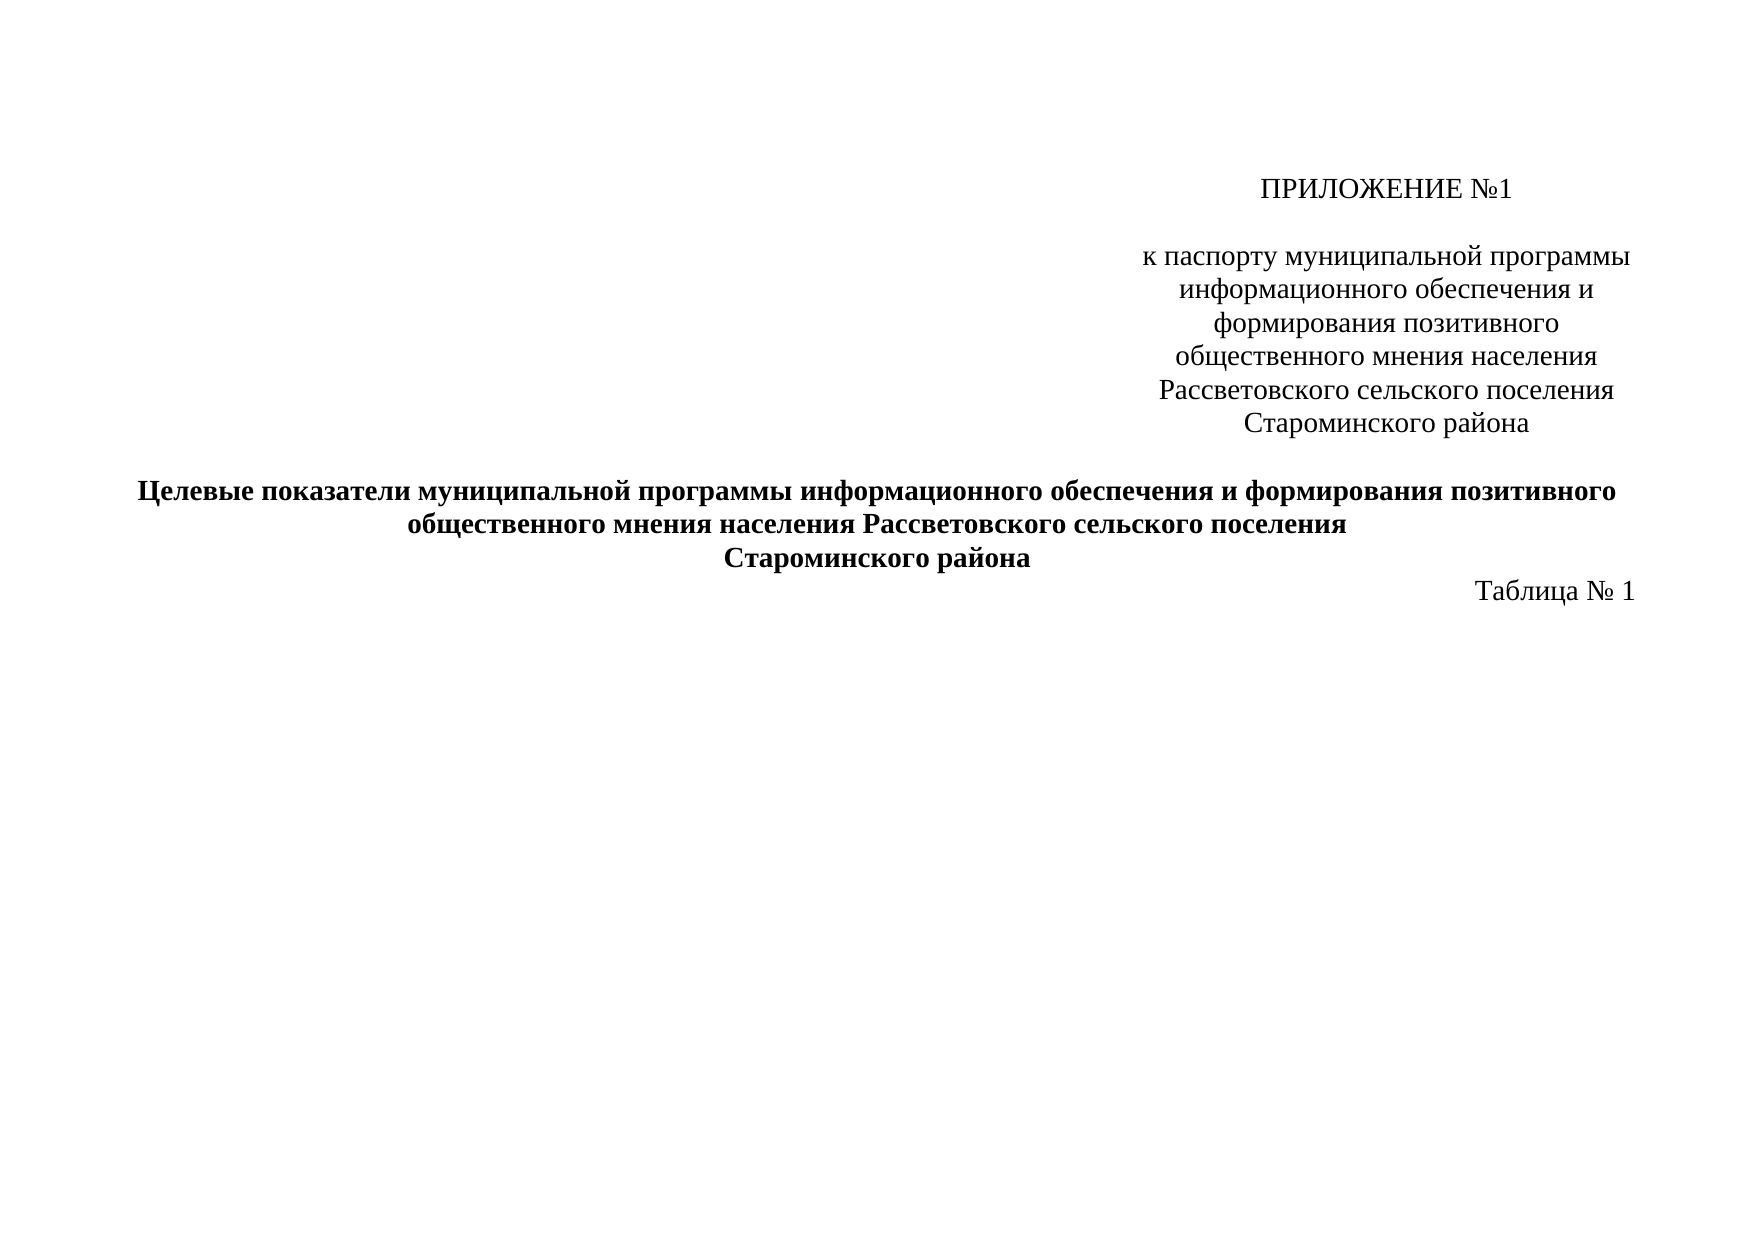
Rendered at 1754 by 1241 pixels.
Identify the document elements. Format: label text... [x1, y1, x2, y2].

text Целевые показатели муниципальной программы информационного обеспечения и формирования позитивного общественного мнения населения Рассветовского сельского поселения [118, 473, 1636, 540]
text Таблица № 1 [118, 573, 1636, 607]
text Староминского района [118, 540, 1636, 573]
text информационного обеспечения и формирования позитивного общественного мнения населения Рассветовского сельского поселения Староминского района [1137, 271, 1636, 439]
text к паспорту муниципальной программы [1137, 238, 1636, 271]
text ПРИЛОЖЕНИЕ №1 [1137, 171, 1636, 204]
